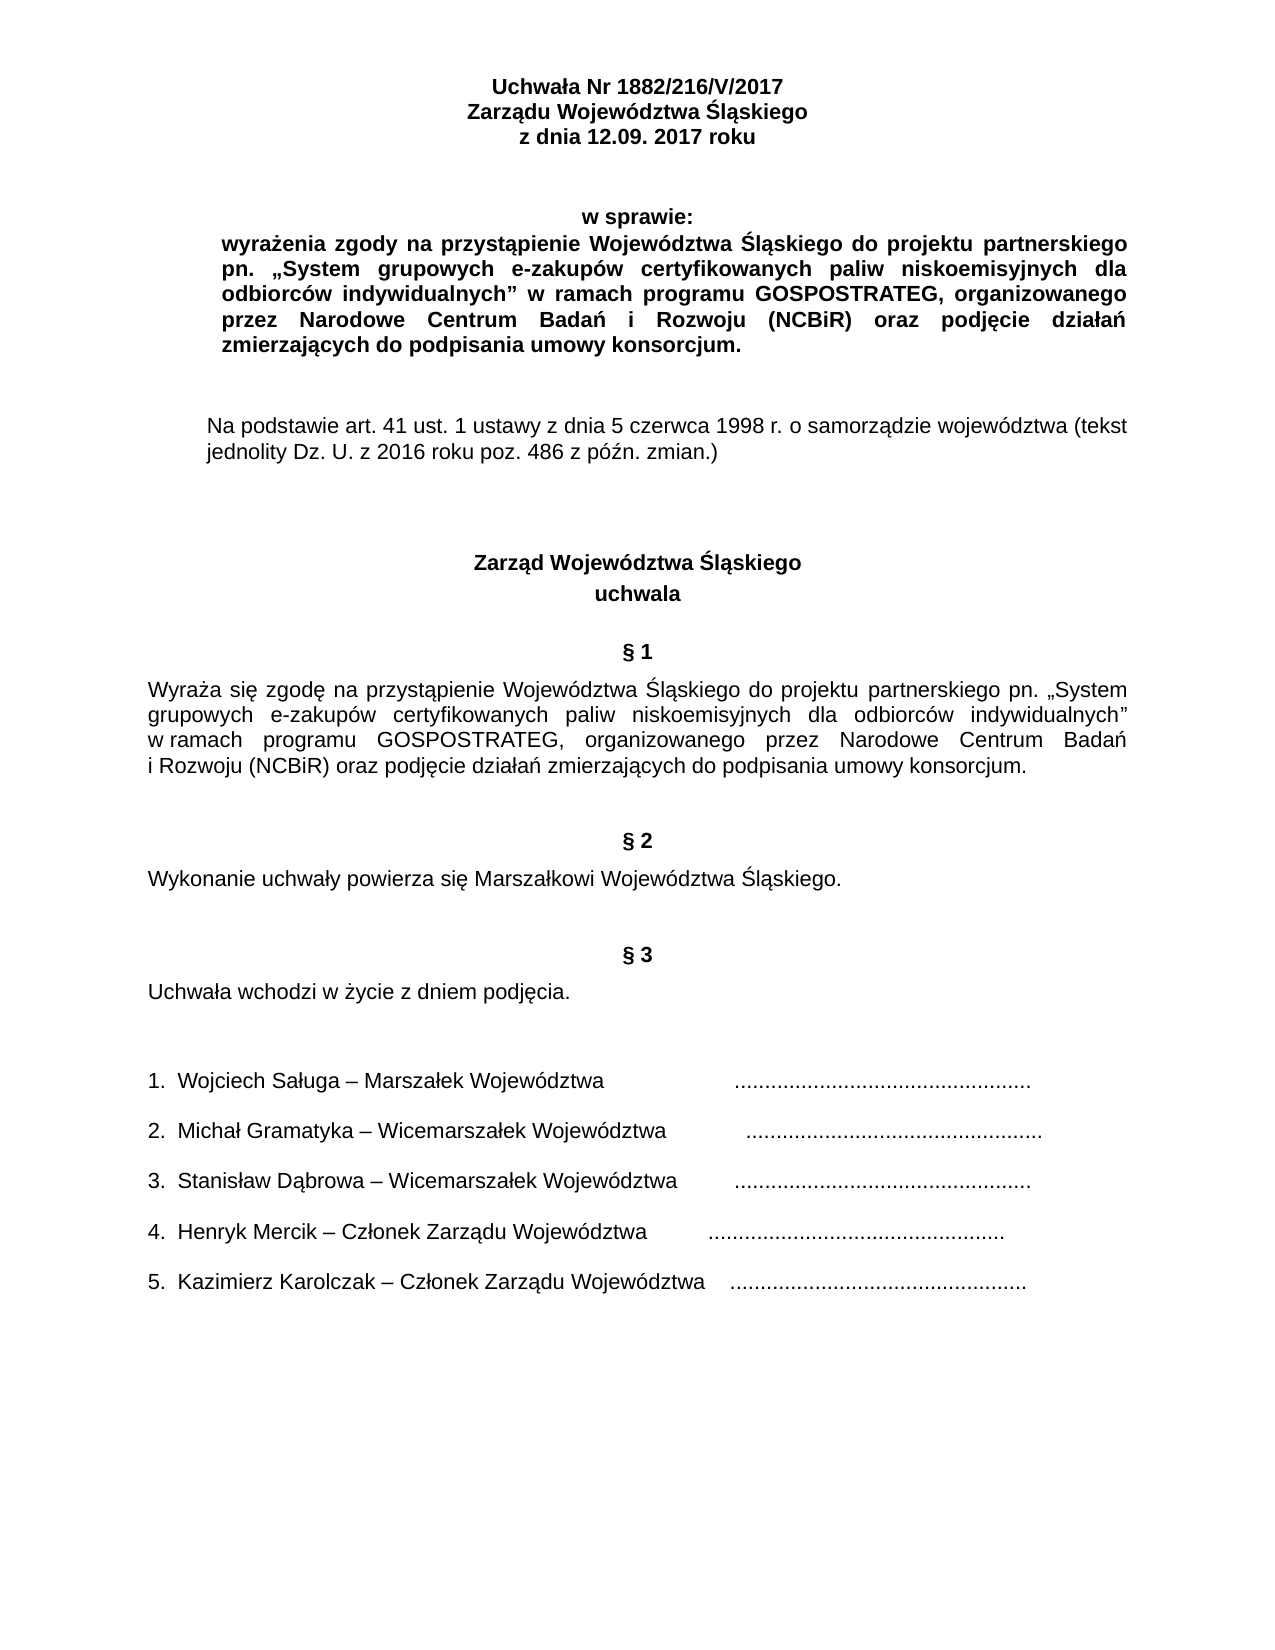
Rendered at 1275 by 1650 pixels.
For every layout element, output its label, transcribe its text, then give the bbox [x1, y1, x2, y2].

text Uchwała Nr 1882/216/V/2017 [148, 74, 1127, 99]
text w sprawie: [148, 200, 1127, 231]
text Wyraża się zgodę na przystąpienie Województwa Śląskiego do projektu partnerskiego pn. „System grupowych e-zakupów certyfikowanych paliw niskoemisyjnych dla odbiorców indywidualnych” w ramach programu GOSPOSTRATEG, organizowanego przez Narodowe Centrum Badań i Rozwoju (NCBiR) oraz podjęcie działań zmierzających do podpisania umowy konsorcjum. [148, 677, 1127, 778]
text Na podstawie art. 41 ust. 1 ustawy z dnia 5 czerwca 1998 r. o samorządzie województwa (tekst jednolity Dz. U. z 2016 roku poz. 486 z późn. zmian.) [207, 413, 1127, 464]
text Zarząd Województwa Śląskiego [148, 546, 1127, 577]
list Kazimierz Karolczak – Członek Zarządu Województwa ................................................. [148, 1269, 1127, 1294]
text Zarządu Województwa Śląskiego [148, 99, 1127, 124]
list Henryk Mercik – Członek Zarządu Województwa ................................................. [148, 1219, 1127, 1244]
text § 3 [148, 942, 1127, 967]
text z dnia 12.09. 2017 roku [148, 124, 1127, 149]
list Wojciech Saługa – Marszałek Województwa ................................................. [148, 1067, 1127, 1093]
text § 2 [148, 828, 1127, 853]
list Michał Gramatyka – Wicemarszałek Województwa ................................................. [148, 1118, 1127, 1143]
text Uchwała wchodzi w życie z dniem podjęcia. [148, 979, 1127, 1004]
text Wykonanie uchwały powierza się Marszałkowi Województwa Śląskiego. [148, 866, 1127, 891]
list Stanisław Dąbrowa – Wicemarszałek Województwa ................................................. [148, 1168, 1127, 1193]
text uchwala [148, 577, 1127, 608]
text wyrażenia zgody na przystąpienie Województwa Śląskiego do projektu partnerskiego pn. „System grupowych e-zakupów certyfikowanych paliw niskoemisyjnych dla odbiorców indywidualnych” w ramach programu GOSPOSTRATEG, organizowanego przez Narodowe Centrum Badań i Rozwoju (NCBiR) oraz podjęcie działań zmierzających do podpisania umowy konsorcjum. [221, 231, 1127, 357]
text § 1 [148, 639, 1127, 664]
